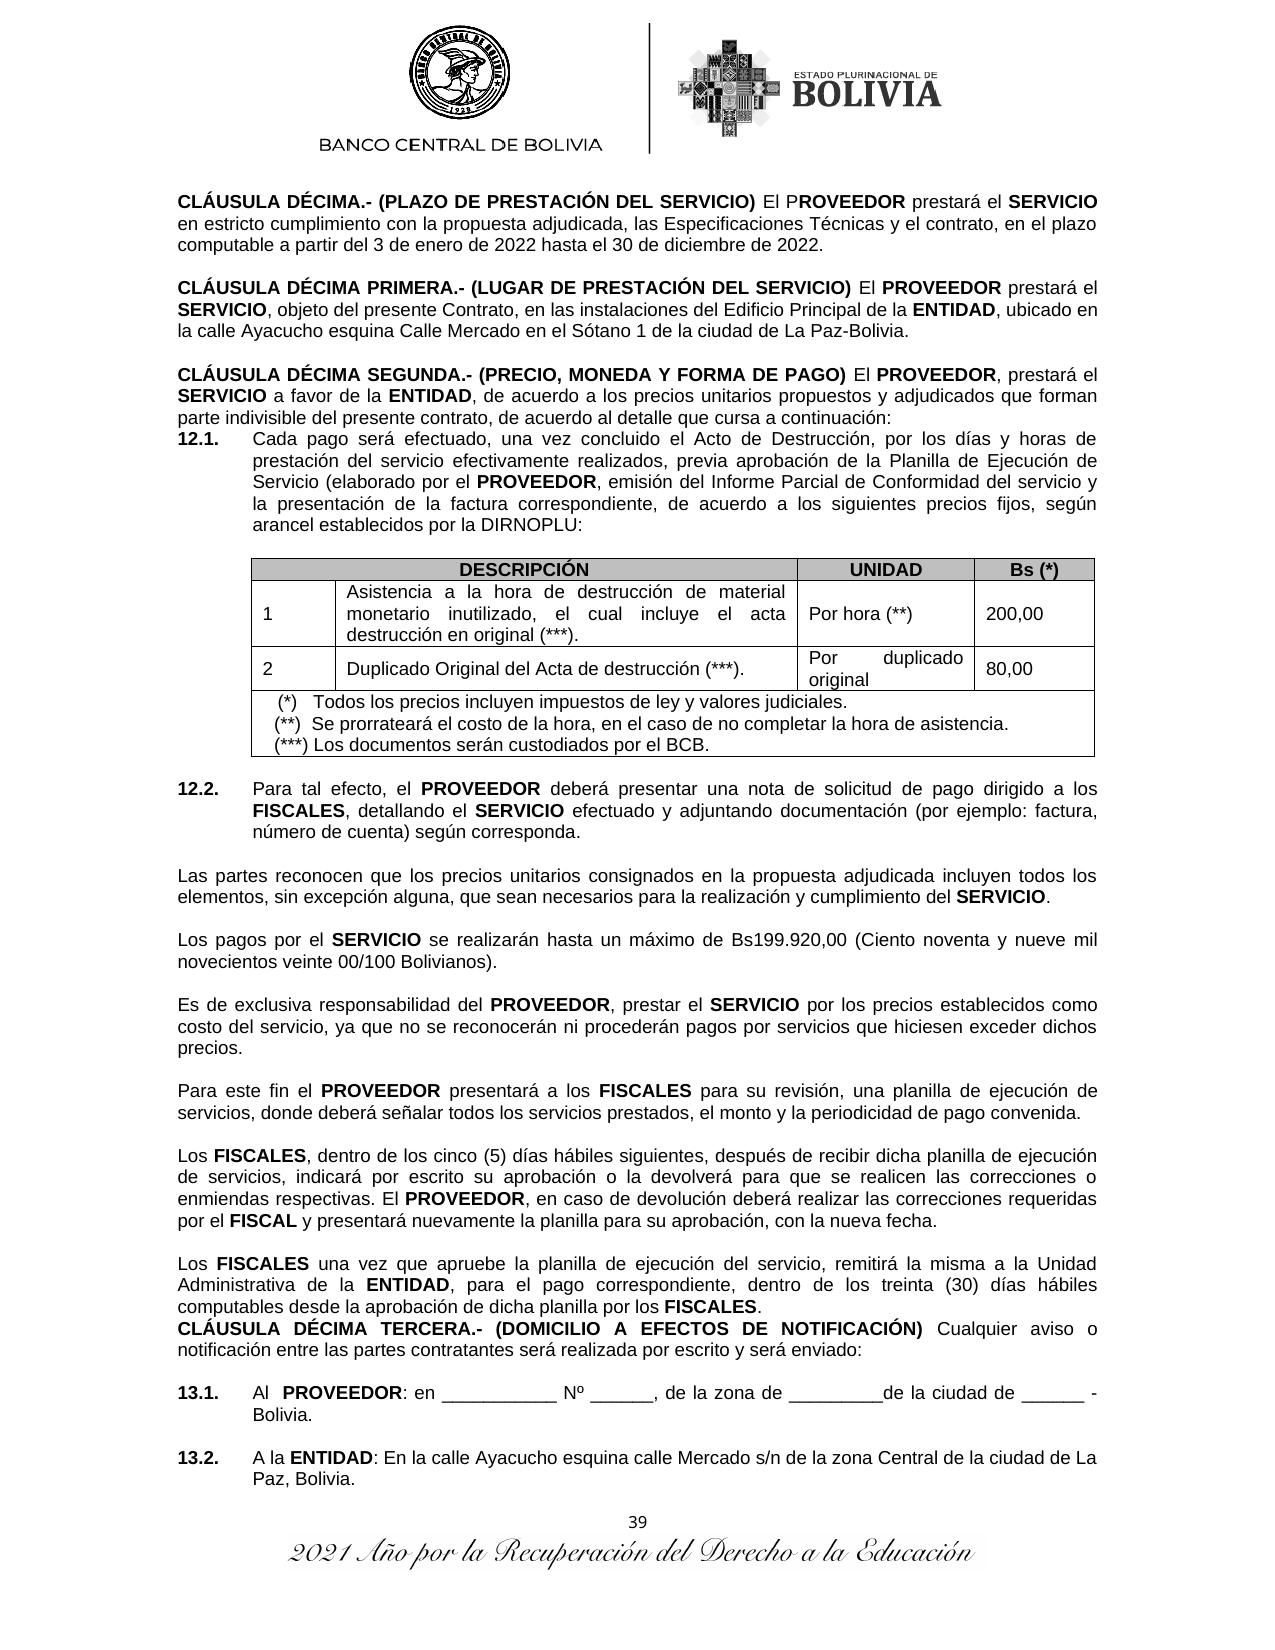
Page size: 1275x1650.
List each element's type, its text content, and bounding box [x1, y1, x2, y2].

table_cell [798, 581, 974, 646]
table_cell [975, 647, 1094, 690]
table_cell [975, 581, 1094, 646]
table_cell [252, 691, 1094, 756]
list Los pagos por el SERVICIO se realizarán hasta un máximo de Bs199.920,00 (Ciento noventa y nueve mil novecientos veinte 00/100 Bolivianos). [177, 929, 1098, 972]
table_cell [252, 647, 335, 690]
picture [287, 1533, 988, 1571]
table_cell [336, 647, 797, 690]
list Al PROVEEDOR: en ___________ Nº ______, de la zona de _________de la ciudad de ______ - Bolivia. [177, 1382, 1098, 1425]
list Es de exclusiva responsabilidad del PROVEEDOR, prestar el SERVICIO por los precios establecidos como costo del servicio, ya que no se reconocerán ni procederán pagos por servicios que hiciesen exceder dichos precios. [177, 994, 1098, 1058]
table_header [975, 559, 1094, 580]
text CLÁUSULA DÉCIMA SEGUNDA.- (PRECIO, MONEDA Y FORMA DE PAGO) El PROVEEDOR, prestará el SERVICIO a favor de la ENTIDAD, de acuerdo a los precios unitarios propuestos y adjudicados que forman parte indivisible del presente contrato, de acuerdo al detalle que cursa a continuación: [177, 363, 1098, 428]
list Los FISCALES, dentro de los cinco (5) días hábiles siguientes, después de recibir dicha planilla de ejecución de servicios, indicará por escrito su aprobación o la devolverá para que se realicen las correcciones o enmiendas respectivas. El PROVEEDOR, en caso de devolución deberá realizar las correcciones requeridas por el FISCAL y presentará nuevamente la planilla para su aprobación, con la nueva fecha. [177, 1145, 1098, 1231]
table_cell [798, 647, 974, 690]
list Las partes reconocen que los precios unitarios consignados en la propuesta adjudicada incluyen todos los elementos, sin excepción alguna, que sean necesarios para la realización y cumplimiento del SERVICIO. [177, 864, 1098, 908]
list Los FISCALES una vez que apruebe la planilla de ejecución del servicio, remitirá la misma a la Unidad Administrativa de la ENTIDAD, para el pago correspondiente, dentro de los treinta (30) días hábiles computables desde la aprobación de dicha planilla por los FISCALES. [177, 1253, 1098, 1317]
text CLÁUSULA DÉCIMA PRIMERA.- (LUGAR DE PRESTACIÓN DEL SERVICIO) El PROVEEDOR prestará el SERVICIO, objeto del presente Contrato, en las instalaciones del Edificio Principal de la ENTIDAD, ubicado en la calle Ayacucho esquina Calle Mercado en el Sótano 1 de la ciudad de La Paz-Bolivia. [177, 277, 1098, 342]
text CLÁUSULA DÉCIMA TERCERA.- (DOMICILIO A EFECTOS DE NOTIFICACIÓN) Cualquier aviso o notificación entre las partes contratantes será realizada por escrito y será enviado: [177, 1317, 1098, 1360]
text CLÁUSULA DÉCIMA.- (PLAZO DE PRESTACIÓN DEL SERVICIO) El PROVEEDOR prestará el SERVICIO en estricto cumplimiento con la propuesta adjudicada, las Especificaciones Técnicas y el contrato, en el plazo computable a partir del 3 de enero de 2022 hasta el 30 de diciembre de 2022. [177, 173, 1098, 256]
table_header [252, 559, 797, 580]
list Para este fin el PROVEEDOR presentará a los FISCALES para su revisión, una planilla de ejecución de servicios, donde deberá señalar todos los servicios prestados, el monto y la periodicidad de pago convenida. [177, 1080, 1098, 1123]
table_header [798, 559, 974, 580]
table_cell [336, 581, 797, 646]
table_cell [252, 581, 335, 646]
picture [10, 9, 1273, 173]
list Cada pago será efectuado, una vez concluido el Acto de Destrucción, por los días y horas de prestación del servicio efectivamente realizados, previa aprobación de la Planilla de Ejecución de Servicio (elaborado por el PROVEEDOR, emisión del Informe Parcial de Conformidad del servicio y la presentación de la factura correspondiente, de acuerdo a los siguientes precios fijos, según arancel establecidos por la DIRNOPLU: [177, 428, 1098, 536]
list Para tal efecto, el PROVEEDOR deberá presentar una nota de solicitud de pago dirigido a los FISCALES, detallando el SERVICIO efectuado y adjuntando documentación (por ejemplo: factura, número de cuenta) según corresponda. [177, 778, 1098, 843]
list A la ENTIDAD: En la calle Ayacucho esquina calle Mercado s/n de la zona Central de la ciudad de La Paz, Bolivia. [177, 1447, 1098, 1490]
